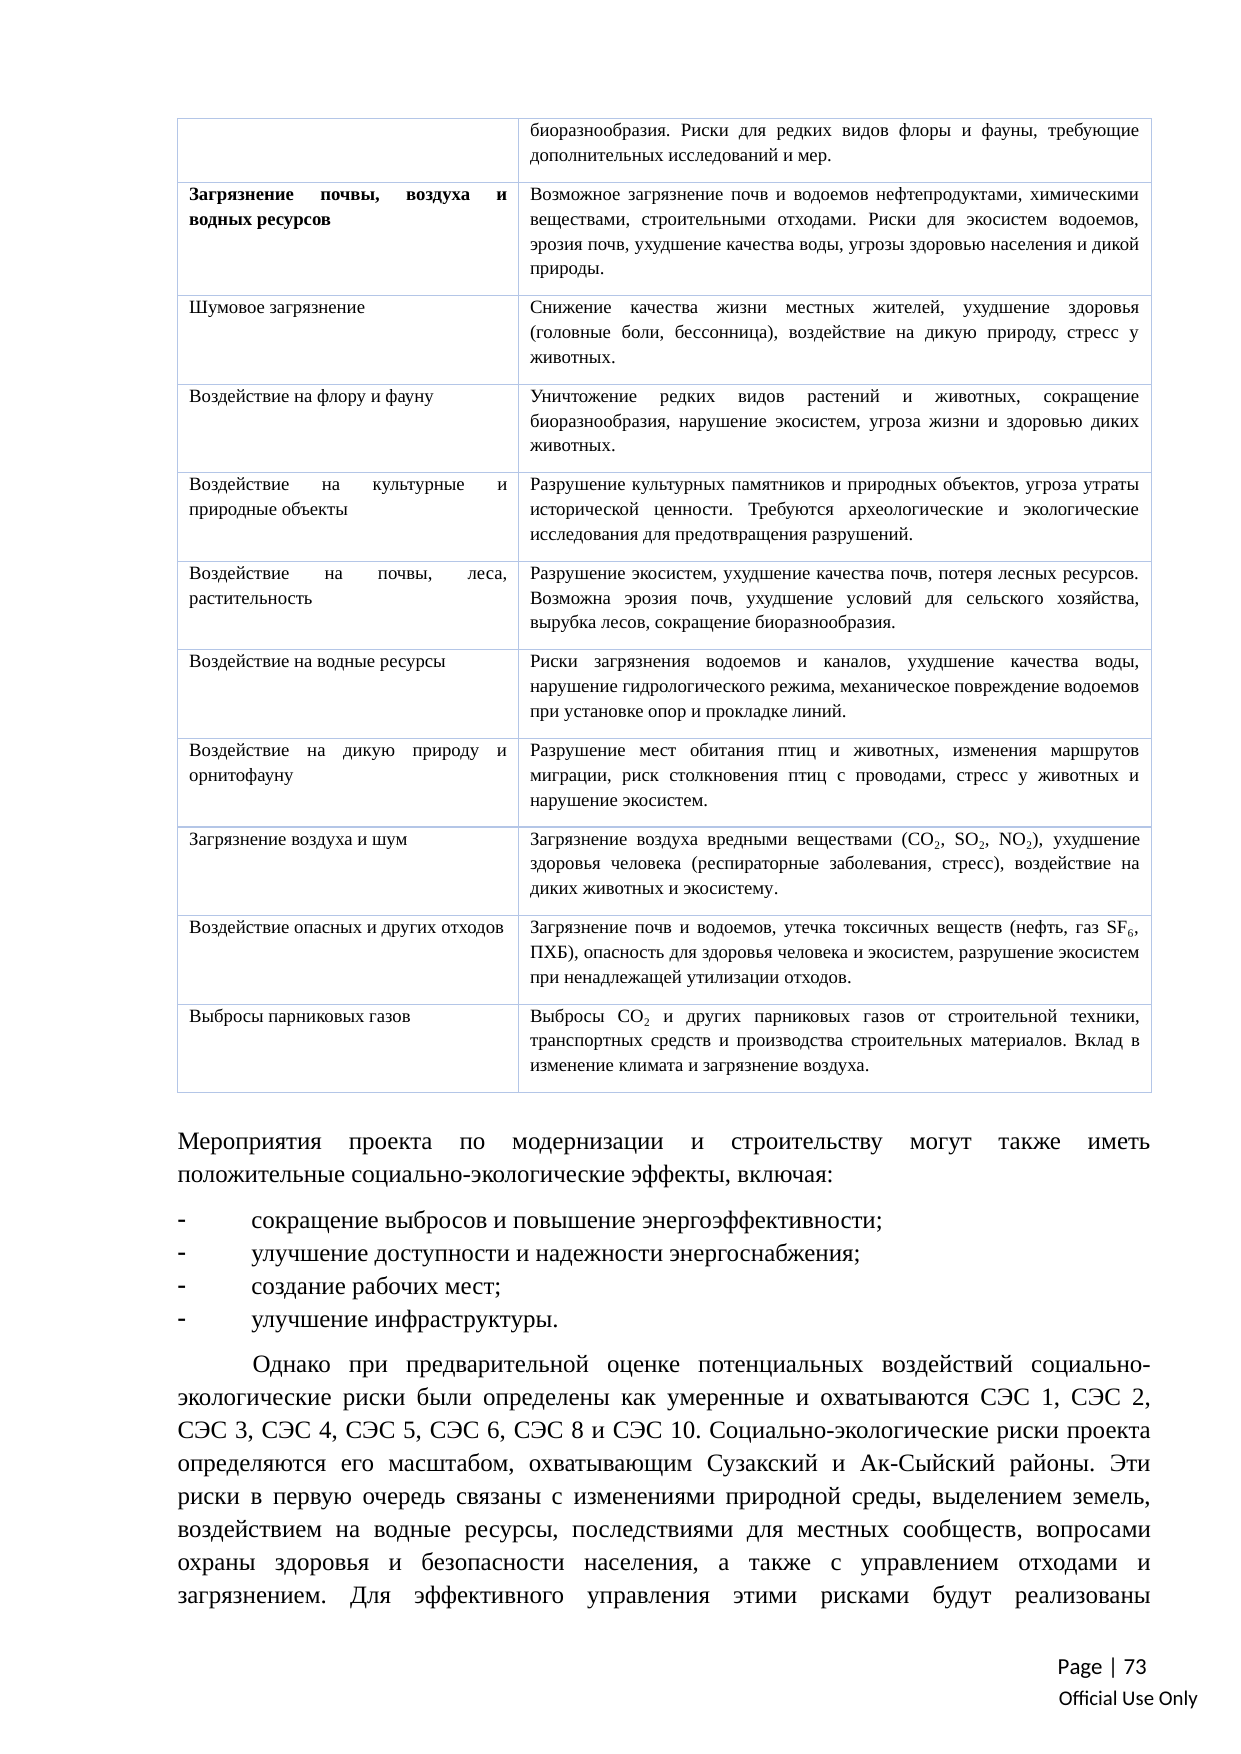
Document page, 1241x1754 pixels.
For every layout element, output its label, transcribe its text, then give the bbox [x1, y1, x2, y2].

table_cell Снижение качества жизни местных жителей, ухудшение здоровья (головные боли, бессонница), воздействие на дикую природу, стресс у животных. [519, 296, 1151, 384]
table_cell Воздействие на культурные и природные объекты [178, 473, 518, 561]
list улучшение инфраструктуры. [177, 1304, 1152, 1332]
table_cell Загрязнение воздуха вредными веществами (CO₂, SO₂, NO₂), ухудшение здоровья человека (респираторные заболевания, стресс), воздействие на диких животных и экосистему. [519, 828, 1151, 915]
table_cell Воздействие на водные ресурсы [178, 650, 518, 738]
table_cell Загрязнение почв и водоемов, утечка токсичных веществ (нефть, газ SF₆, ПХБ), опасность для здоровья человека и экосистем, разрушение экосистем при ненадлежащей утилизации отходов. [519, 916, 1151, 1003]
list улучшение доступности и надежности энергоснабжения; [177, 1238, 1152, 1266]
table_cell Воздействие на дикую природу и орнитофауну [178, 739, 518, 826]
table_cell Разрушение культурных памятников и природных объектов, угроза утраты исторической ценности. Требуются археологические и экологические исследования для предотвращения разрушений. [519, 473, 1151, 561]
table_cell Загрязнение воздуха и шум [178, 828, 518, 915]
table_cell Шумовое загрязнение [178, 296, 518, 384]
text Мероприятия проекта по модернизации и строительству могут также иметь положительные социально-экологические эффекты, включая: [177, 1126, 1152, 1188]
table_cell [519, 119, 1151, 182]
list сокращение выбросов и повышение энергоэффективности; [177, 1205, 1152, 1233]
table_cell Воздействие на флору и фауну [178, 385, 518, 472]
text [177, 1349, 1152, 1609]
table_cell Разрушение экосистем, ухудшение качества почв, потеря лесных ресурсов. Возможна эрозия почв, ухудшение условий для сельского хозяйства, вырубка лесов, сокращение биоразнообразия. [519, 562, 1151, 649]
table_cell Возможное загрязнение почв и водоемов нефтепродуктами, химическими веществами, строительными отходами. Риски для экосистем водоемов, эрозия почв, ухудшение качества воды, угрозы здоровью населения и дикой природы. [519, 183, 1151, 295]
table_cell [178, 119, 518, 182]
table_cell Разрушение мест обитания птиц и животных, изменения маршрутов миграции, риск столкновения птиц с проводами, стресс у животных и нарушение экосистем. [519, 739, 1151, 826]
table_cell Выбросы парниковых газов [178, 1005, 518, 1092]
table_cell Уничтожение редких видов растений и животных, сокращение биоразнообразия, нарушение экосистем, угроза жизни и здоровью диких животных. [519, 385, 1151, 472]
table_cell Выбросы CO₂ и других парниковых газов от строительной техники, транспортных средств и производства строительных материалов. Вклад в изменение климата и загрязнение воздуха. [519, 1005, 1151, 1092]
table_cell Загрязнение почвы, воздуха и водных ресурсов [178, 183, 518, 295]
table_cell Воздействие опасных и других отходов [178, 916, 518, 1003]
table_cell Риски загрязнения водоемов и каналов, ухудшение качества воды, нарушение гидрологического режима, механическое повреждение водоемов при установке опор и прокладке линий. [519, 650, 1151, 738]
list создание рабочих мест; [177, 1271, 1152, 1299]
table_cell Воздействие на почвы, леса, растительность [178, 562, 518, 649]
